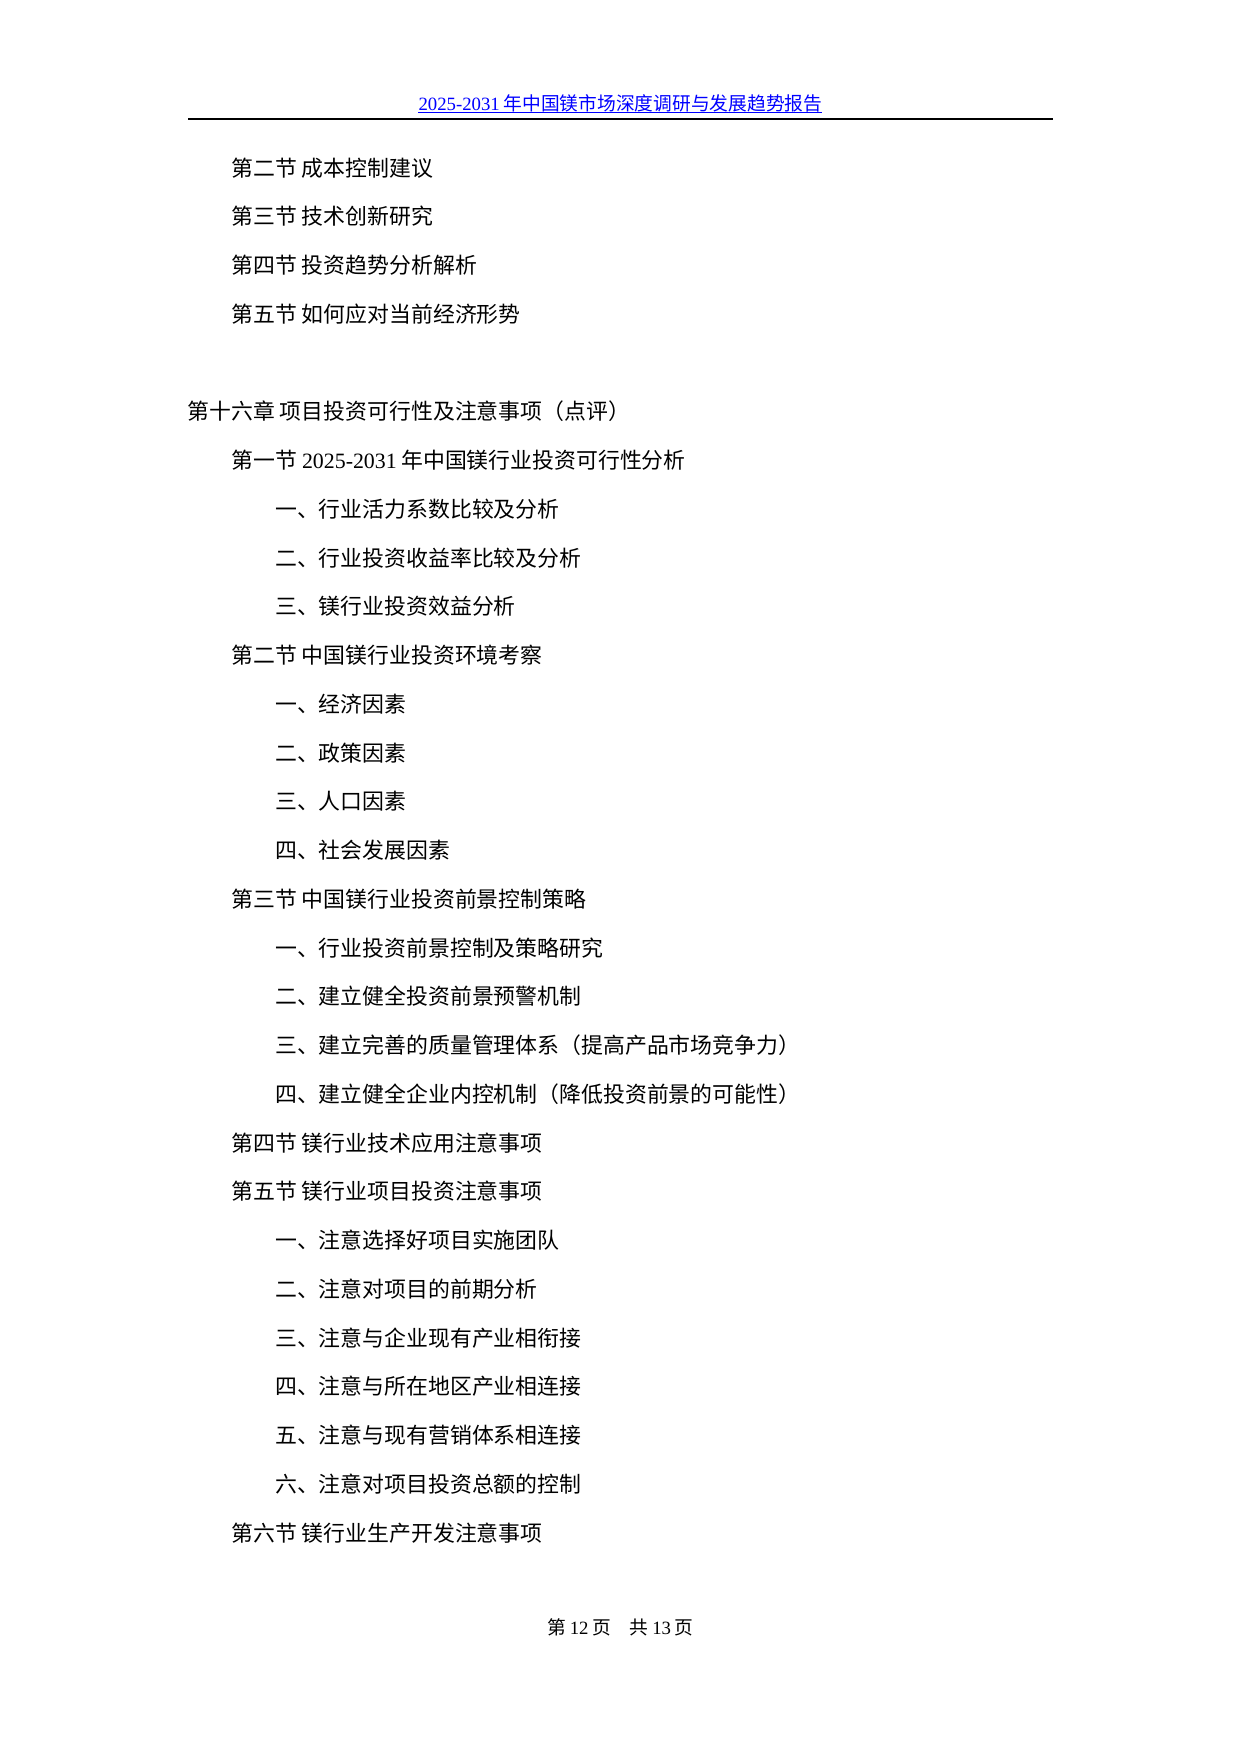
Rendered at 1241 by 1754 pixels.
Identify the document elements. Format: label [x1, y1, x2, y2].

text [187, 150, 1053, 1548]
